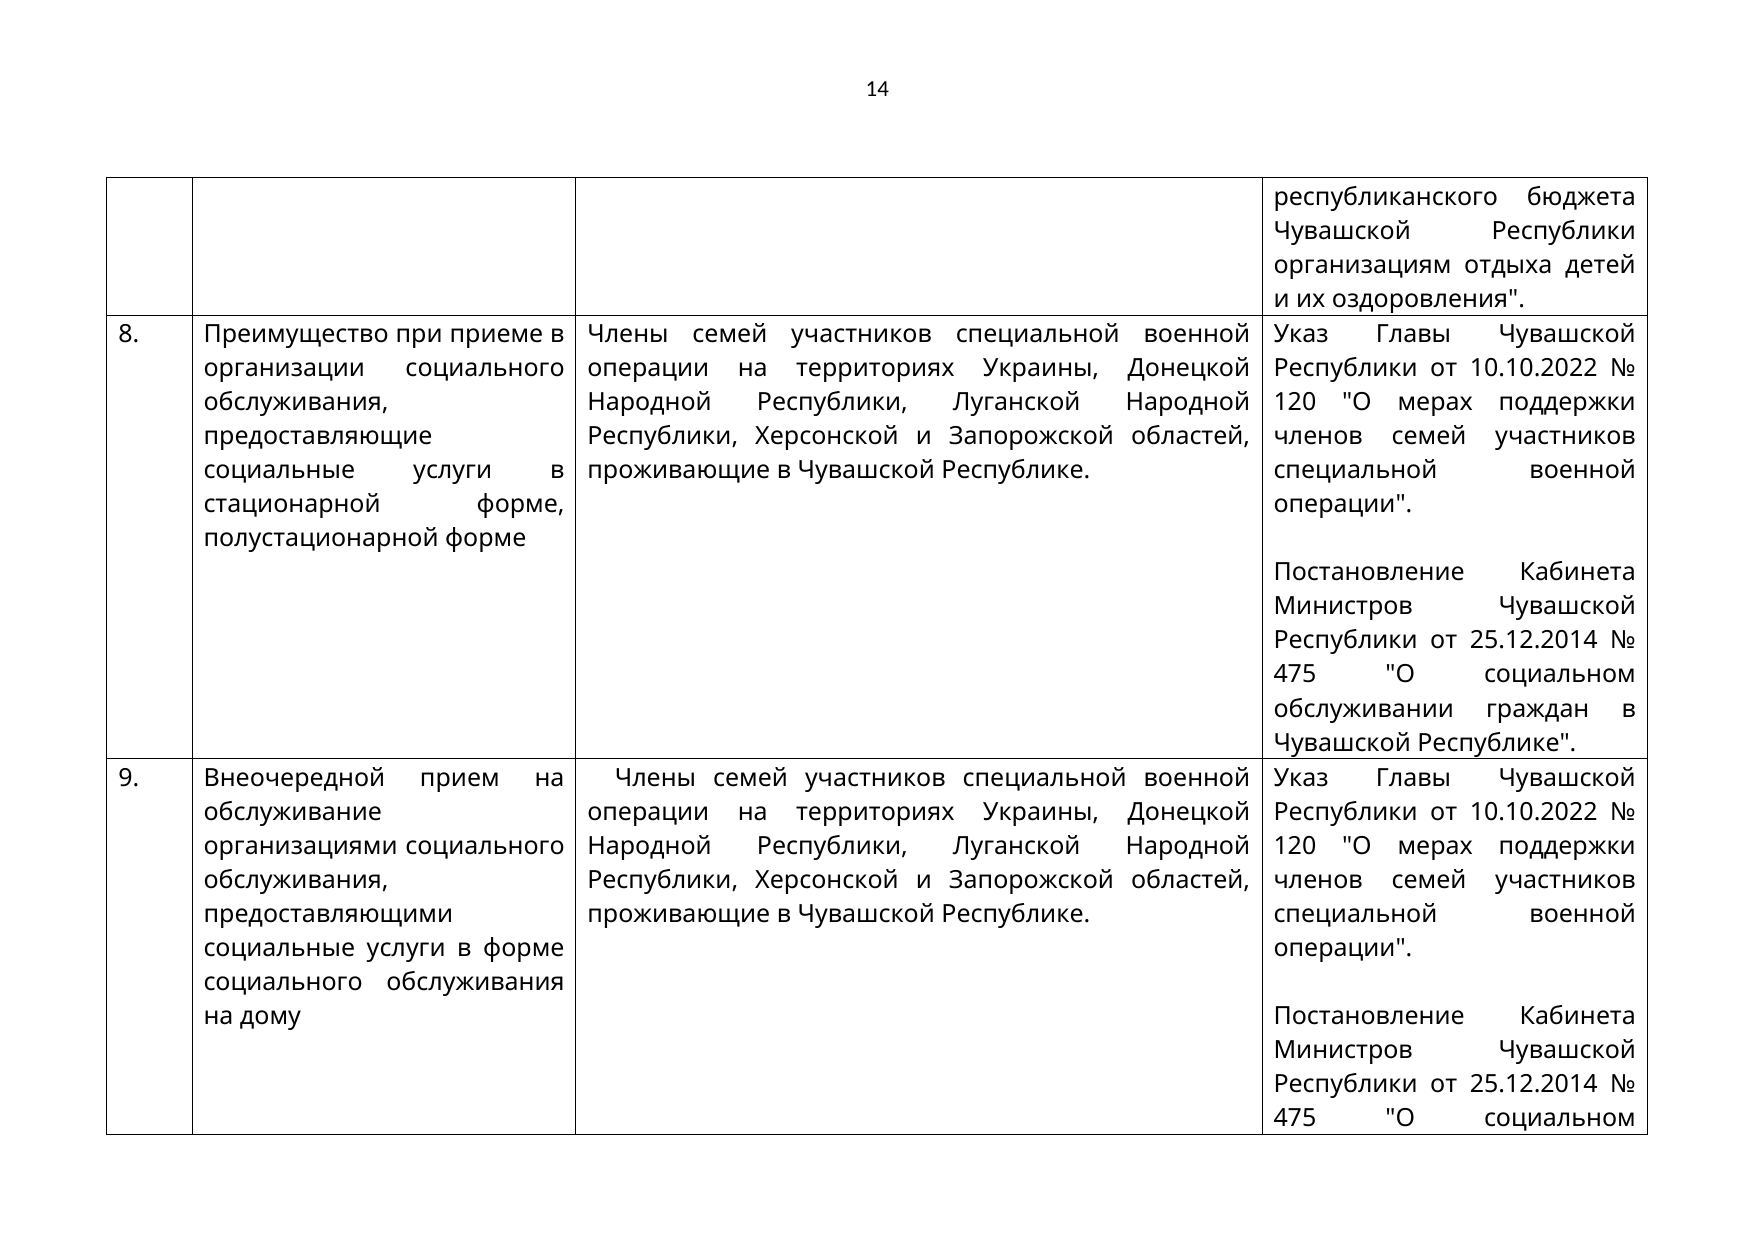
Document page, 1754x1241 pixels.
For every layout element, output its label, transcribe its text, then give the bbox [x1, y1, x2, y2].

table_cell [576, 178, 1262, 314]
table_cell 7. [107, 178, 192, 314]
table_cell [193, 178, 575, 314]
table_cell Преимущество при приеме в организации социального обслуживания, предоставляющие социальные услуги в стационарной форме, полустационарной форме [193, 316, 575, 758]
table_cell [1263, 759, 1647, 1134]
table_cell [576, 759, 1262, 1134]
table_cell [193, 759, 575, 1134]
table_cell 8. [107, 316, 192, 758]
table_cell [1263, 178, 1647, 314]
table_cell 9. [107, 759, 192, 1134]
